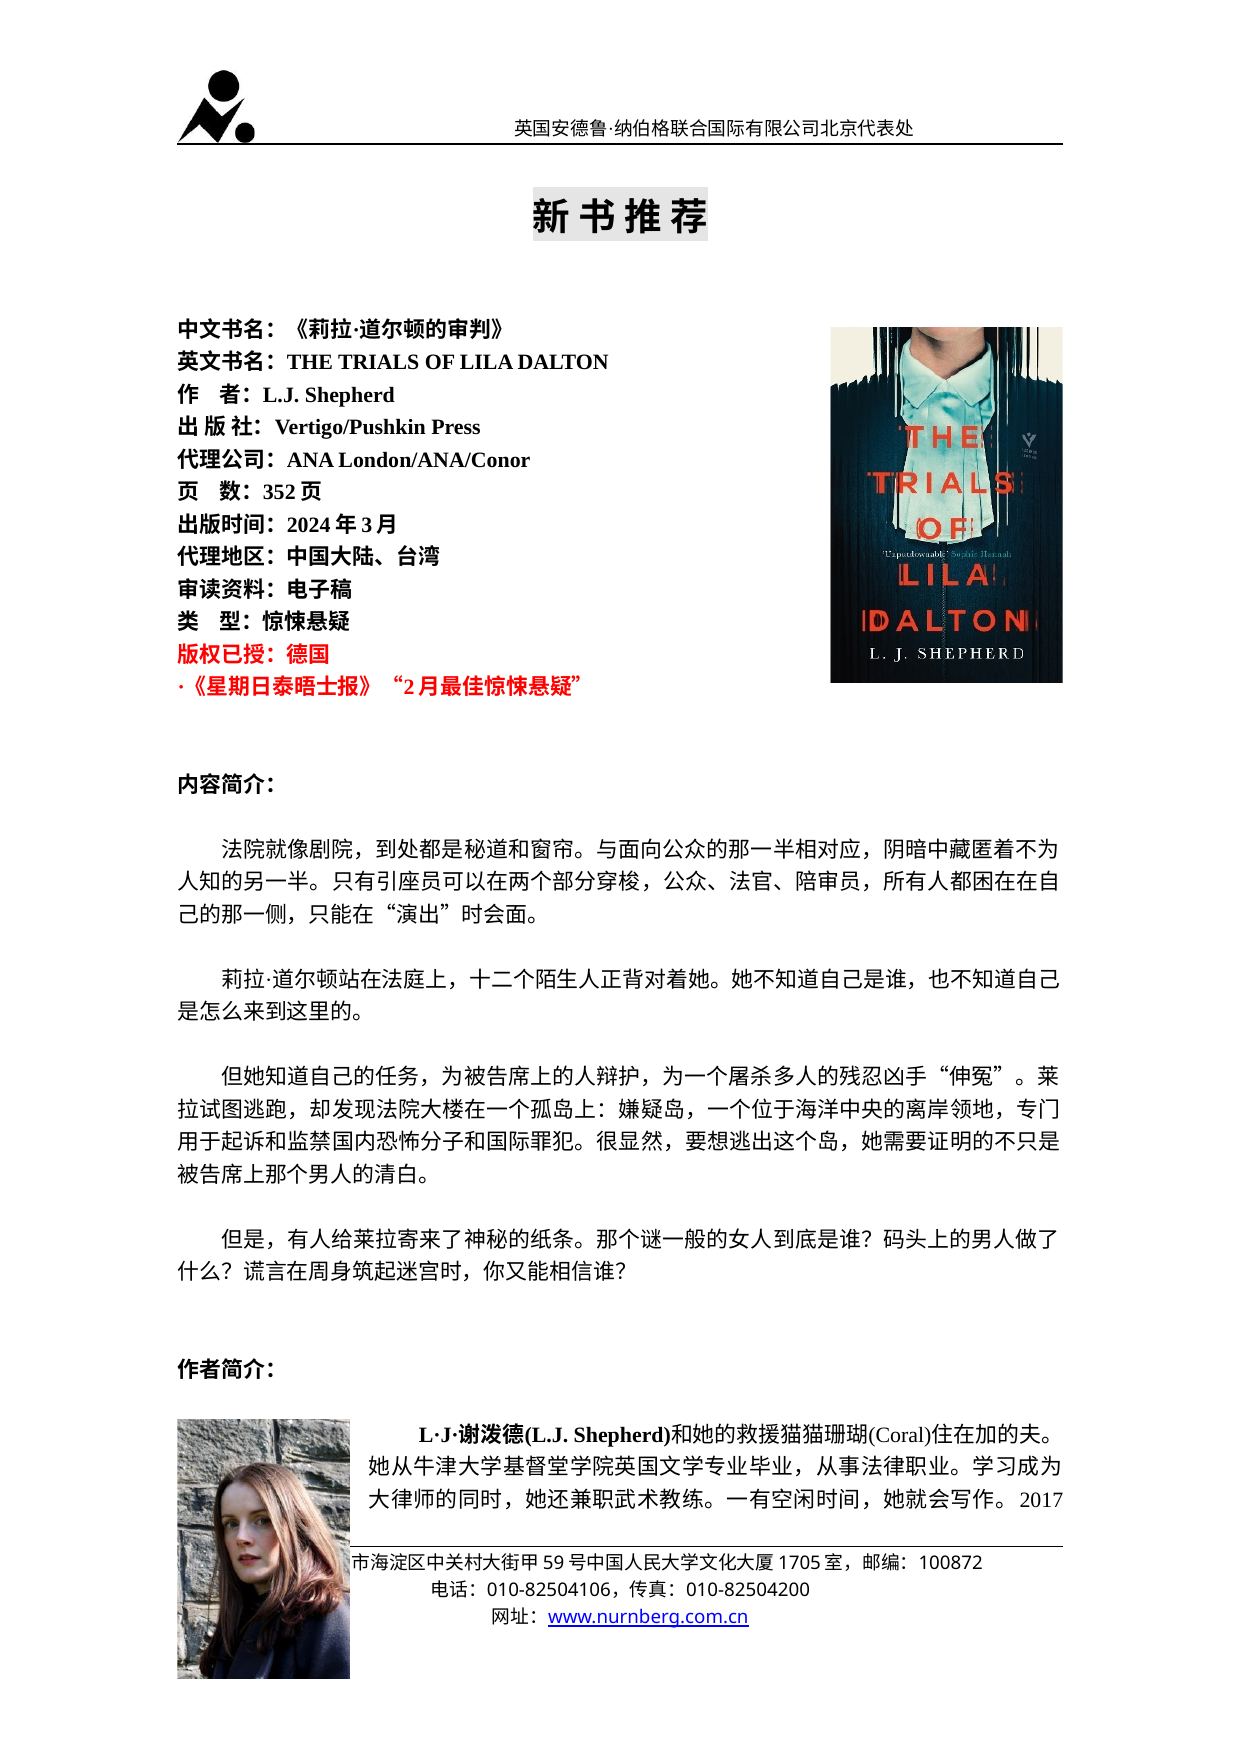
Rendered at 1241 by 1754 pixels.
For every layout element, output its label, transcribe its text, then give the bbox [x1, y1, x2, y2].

text 但她知道自己的任务，为被告席上的人辩护，为一个屠杀多人的残忍凶手“伸冤”。莱拉试图逃跑，却发现法院大楼在一个孤岛上：嫌疑岛，一个位于海洋中央的离岸领地，专门用于起诉和监禁国内恐怖分子和国际罪犯。很显然，要想逃出这个岛，她需要证明的不只是被告席上那个男人的清白。 [177, 1059, 1063, 1189]
text 英文书名：THE TRIALS OF LILA DALTON [177, 344, 830, 376]
text 审读资料：电子稿 [177, 571, 830, 604]
text 作者简介： [177, 1351, 1063, 1384]
picture [830, 327, 1063, 683]
text ·《星期日泰晤士报》“2月最佳惊悚悬疑” [177, 669, 1063, 701]
text 内容简介： [177, 766, 1063, 799]
text 新 书 推 荐 [177, 181, 1063, 246]
text 中文书名：《莉拉·道尔顿的审判》 [177, 311, 1063, 344]
text 代理公司：ANA London/ANA/Conor [177, 441, 830, 474]
text 法院就像剧院，到处都是秘道和窗帘。与面向公众的那一半相对应，阴暗中藏匿着不为人知的另一半。只有引座员可以在两个部分穿梭，公众、法官、陪审员，所有人都困在在自己的那一侧，只能在“演出”时会面。 [177, 831, 1063, 929]
text 代理地区：中国大陆、台湾 [177, 539, 830, 571]
text 出版时间：2024年3月 [177, 506, 830, 539]
text 版权已授：德国 [177, 636, 830, 669]
text 但是，有人给莱拉寄来了神秘的纸条。那个谜一般的女人到底是谁？码头上的男人做了什么？谎言在周身筑起迷宫时，你又能相信谁？ [177, 1221, 1063, 1286]
text 页 数：352页 [177, 474, 830, 506]
picture [177, 70, 255, 143]
text 类 型：惊悚悬疑 [177, 604, 830, 636]
text 作 者：L.J. Shepherd [177, 376, 830, 409]
text 出 版 社：Vertigo/Pushkin Press [177, 409, 830, 441]
text 莉拉·道尔顿站在法庭上，十二个陌生人正背对着她。她不知道自己是谁，也不知道自己是怎么来到这里的。 [177, 961, 1063, 1026]
picture [177, 1419, 350, 1679]
